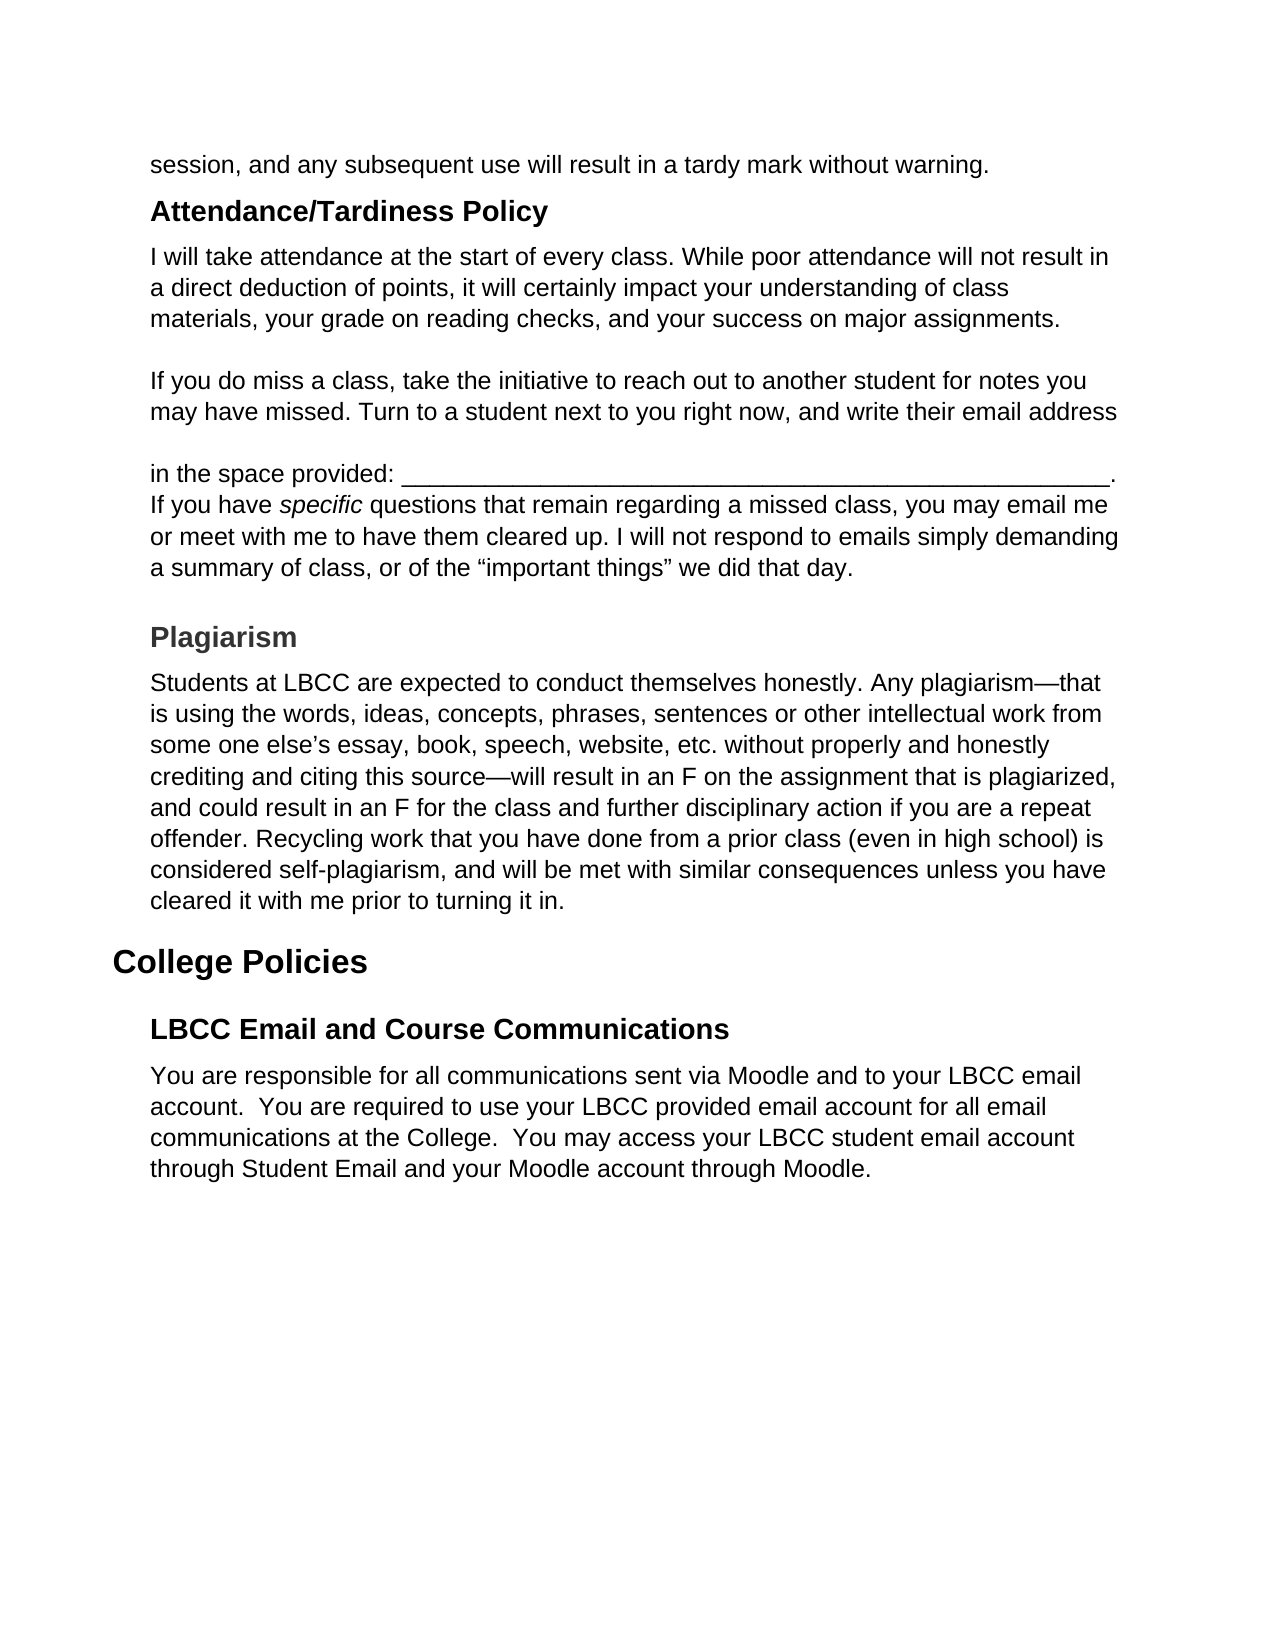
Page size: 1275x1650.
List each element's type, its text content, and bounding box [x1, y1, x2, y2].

text If you do miss a class, take the initiative to reach out to another student for notes you may have missed. Turn to a student next to you right now, and write their email address [150, 428, 1125, 488]
subtitle LBCC Email and Course Communications [150, 1074, 1125, 1108]
subtitle College Policies [112, 1004, 1125, 1042]
subtitle Attendance/Tardiness Policy [150, 256, 1125, 289]
text in the space provided: ___________________________________________________. [150, 522, 1125, 550]
text or meet with me to have them cleared up. I will not respond to emails simply demanding a summary of class, or of the “important things” we did that day. [150, 584, 1125, 643]
text If you have specific questions that remain regarding a missed class, you may email me [150, 553, 1125, 581]
text You are responsible for all communications sent via Moodle and to your LBCC email account. You are required to use your LBCC provided email account for all email communications at the College. You may access your LBCC student email account through Student Email and your Moodle account through Moodle. [150, 1123, 1125, 1245]
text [150, 150, 1125, 241]
subtitle Students at LBCC are expected to conduct themselves honestly. Any plagiarism—that is using the words, ideas, concepts, phrases, sentences or other intellectual work from some one else’s essay, book, speech, website, etc. without properly and honestly crediting and citing this source—will result in an F on the assignment that is plagiarized, and could result in an F for the class and further disciplinary action if you are a repeat offender. Recycling work that you have done from a prior class (even in high school) is considered self-plagiarism, and will be met with similar consequences unless you have cleared it with me prior to turning it in. [150, 731, 1125, 977]
text I will take attendance at the start of every class. While poor attendance will not result in a direct deduction of points, it will certainly impact your understanding of class materials, your grade on reading checks, and your success on major assignments. [150, 304, 1125, 395]
text Plagiarism [150, 682, 1125, 715]
